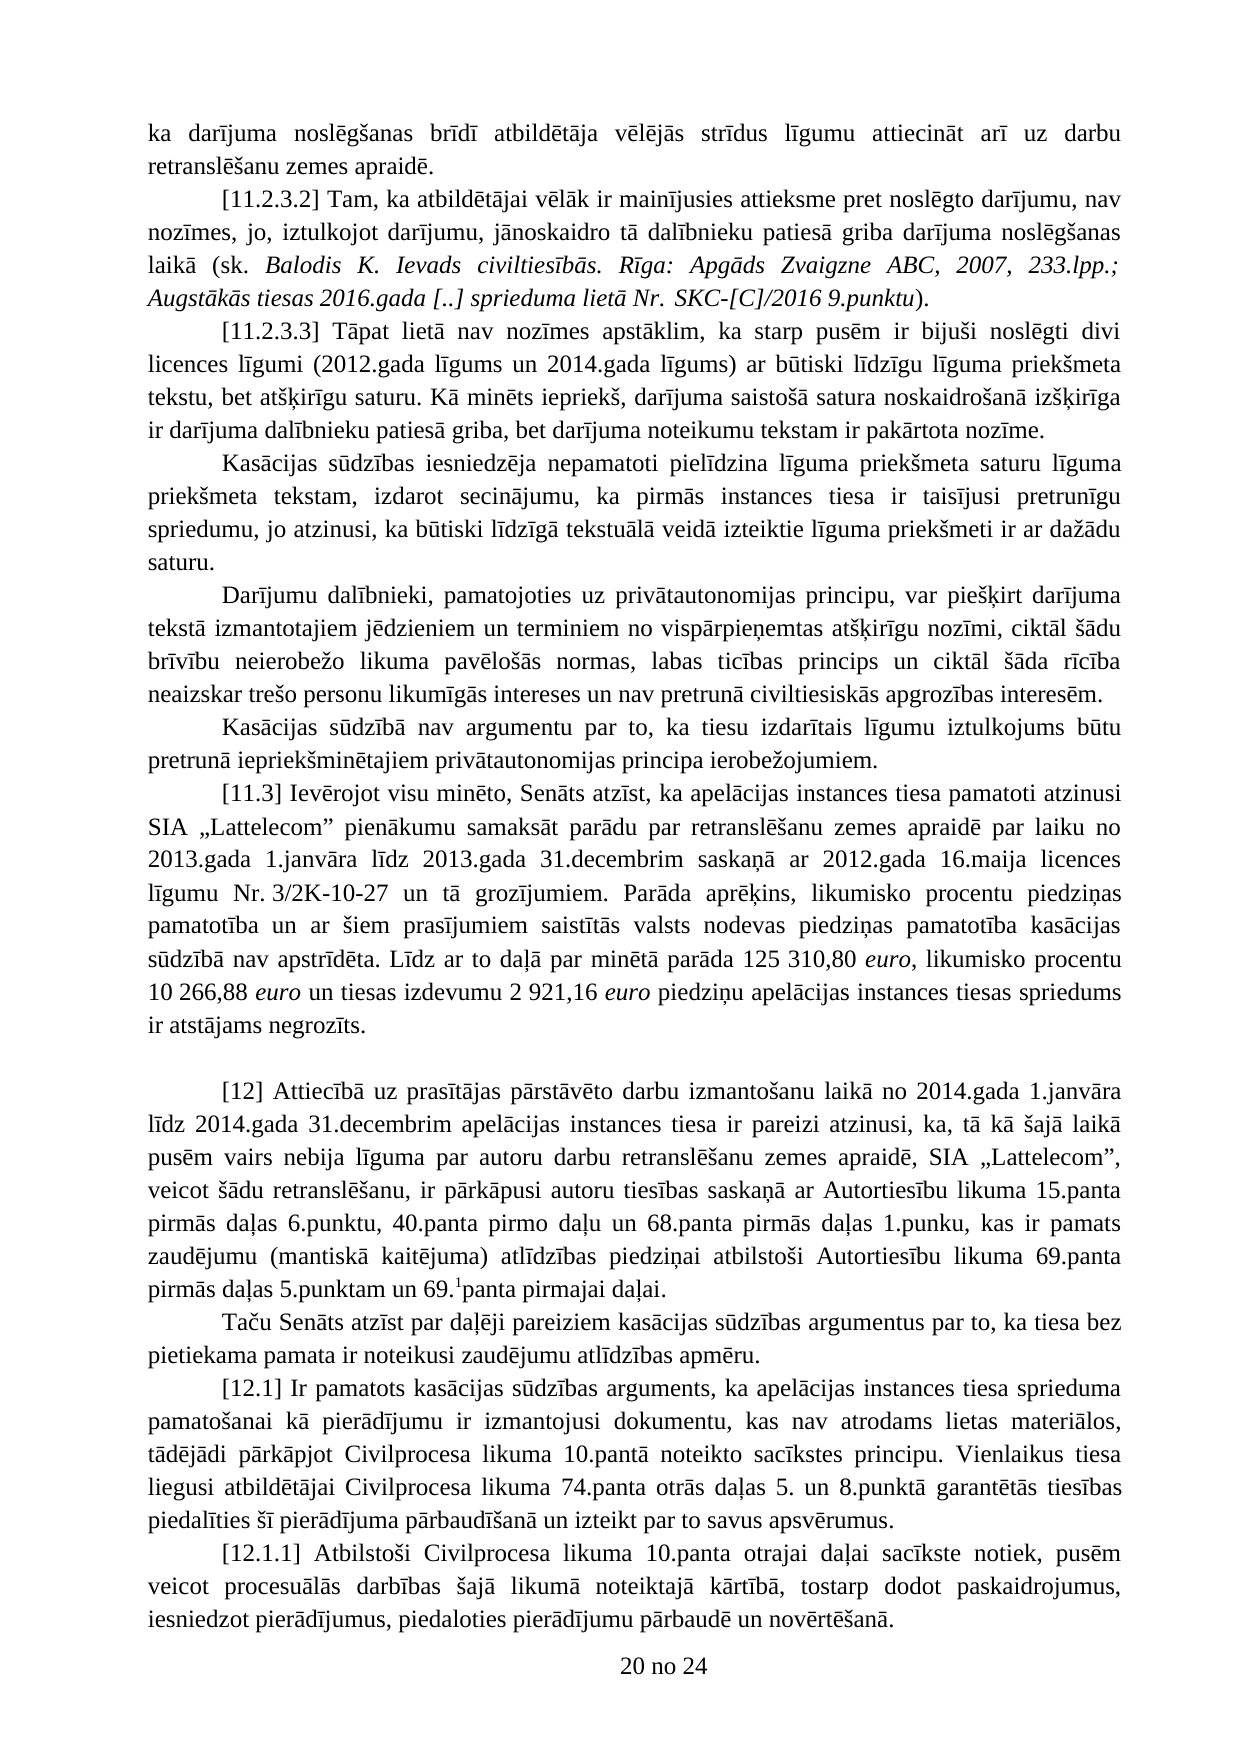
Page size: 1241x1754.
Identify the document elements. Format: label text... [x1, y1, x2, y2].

text [12.1.1] Atbilstoši Civilprocesa likuma 10.panta otrajai daļai sacīkste notiek, pusēm veicot procesuālās darbības šajā likumā noteiktajā kārtībā, tostarp dodot paskaidrojumus, iesniedzot pierādījumus, piedaloties pierādījumu pārbaudē un novērtēšanā. [148, 1538, 1122, 1633]
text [148, 118, 1122, 180]
text Darījumu dalībnieki, pamatojoties uz privātautonomijas principu, var piešķirt darījuma tekstā izmantotajiem jēdzieniem un terminiem no vispārpieņemtas atšķirīgu nozīmi, ciktāl šādu brīvību neierobežo likuma pavēlošās normas, labas ticības princips un ciktāl šāda rīcība neaizskar trešo personu likumīgās intereses un nav pretrunā civiltiesiskās apgrozības interesēm. [148, 580, 1122, 708]
text [12.1] Ir pamatots kasācijas sūdzības arguments, ka apelācijas instances tiesa sprieduma pamatošanai kā pierādījumu ir izmantojusi dokumentu, kas nav atrodams lietas materiālos, tādējādi pārkāpjot Civilprocesa likuma 10.pantā noteikto sacīkstes principu. Vienlaikus tiesa liegusi atbildētājai Civilprocesa likuma 74.panta otrās daļas 5. un 8.punktā garantētās tiesības piedalīties šī pierādījuma pārbaudīšanā un izteikt par to savus apsvērumus. [148, 1373, 1122, 1534]
text [11.2.3.2] Tam, ka atbildētājai vēlāk ir mainījusies attieksme pret noslēgto darījumu, nav nozīmes, jo, iztulkojot darījumu, jānoskaidro tā dalībnieku patiesā griba darījuma noslēgšanas laikā (sk. Balodis K. Ievads civiltiesībās. Rīga: Apgāds Zvaigzne ABC, 2007, 233.lpp.; Augstākās tiesas 2016.gada [..] sprieduma lietā Nr. SKC-[C]/2016 9.punktu). [148, 184, 1122, 312]
text [12] Attiecībā uz prasītājas pārstāvēto darbu izmantošanu laikā no 2014.gada 1.janvāra līdz 2014.gada 31.decembrim apelācijas instances tiesa ir pareizi atzinusi, ka, tā kā šajā laikā pusēm vairs nebija līguma par autoru darbu retranslēšanu zemes apraidē, SIA „Lattelecom”, veicot šādu retranslēšanu, ir pārkāpusi autoru tiesības saskaņā ar Autortiesību likuma 15.panta pirmās daļas 6.punktu, 40.panta pirmo daļu un 68.panta pirmās daļas 1.punku, kas ir pamats zaudējumu (mantiskā kaitējuma) atlīdzības piedziņai atbilstoši Autortiesību likuma 69.panta pirmās daļas 5.punktam un 69.1panta pirmajai daļai. [148, 1076, 1122, 1303]
text Kasācijas sūdzības iesniedzēja nepamatoti pielīdzina līguma priekšmeta saturu līguma priekšmeta tekstam, izdarot secinājumu, ka pirmās instances tiesa ir taisījusi pretrunīgu spriedumu, jo atzinusi, ka būtiski līdzīgā tekstuālā veidā izteiktie līguma priekšmeti ir ar dažādu saturu. [148, 448, 1122, 576]
text Kasācijas sūdzībā nav argumentu par to, ka tiesu izdarītais līgumu iztulkojums būtu pretrunā iepriekšminētajiem privātautonomijas principa ierobežojumiem. [148, 712, 1122, 774]
text [11.3] Ievērojot visu minēto, Senāts atzīst, ka apelācijas instances tiesa pamatoti atzinusi SIA „Lattelecom” pienākumu samaksāt parādu par retranslēšanu zemes apraidē par laiku no 2013.gada 1.janvāra līdz 2013.gada 31.decembrim saskaņā ar 2012.gada 16.maija licences līgumu Nr. 3/2K-10-27 un tā grozījumiem. Parāda aprēķins, likumisko procentu piedziņas pamatotība un ar šiem prasījumiem saistītās valsts nodevas piedziņas pamatotība kasācijas sūdzībā nav apstrīdēta. Līdz ar to daļā par minētā parāda 125 310,80 euro, likumisko procentu 10 266,88 euro un tiesas izdevumu 2 921,16 euro piedziņu apelācijas instances tiesas spriedums ir atstājams negrozīts. [148, 778, 1122, 1038]
text [11.2.3.3] Tāpat lietā nav nozīmes apstāklim, ka starp pusēm ir bijuši noslēgti divi licences līgumi (2012.gada līgums un 2014.gada līgums) ar būtiski līdzīgu līguma priekšmeta tekstu, bet atšķirīgu saturu. Kā minēts iepriekš, darījuma saistošā satura noskaidrošanā izšķirīga ir darījuma dalībnieku patiesā griba, bet darījuma noteikumu tekstam ir pakārtota nozīme. [148, 316, 1122, 444]
text Taču Senāts atzīst par daļēji pareiziem kasācijas sūdzības argumentus par to, ka tiesa bez pietiekama pamata ir noteikusi zaudējumu atlīdzības apmēru. [148, 1307, 1122, 1369]
